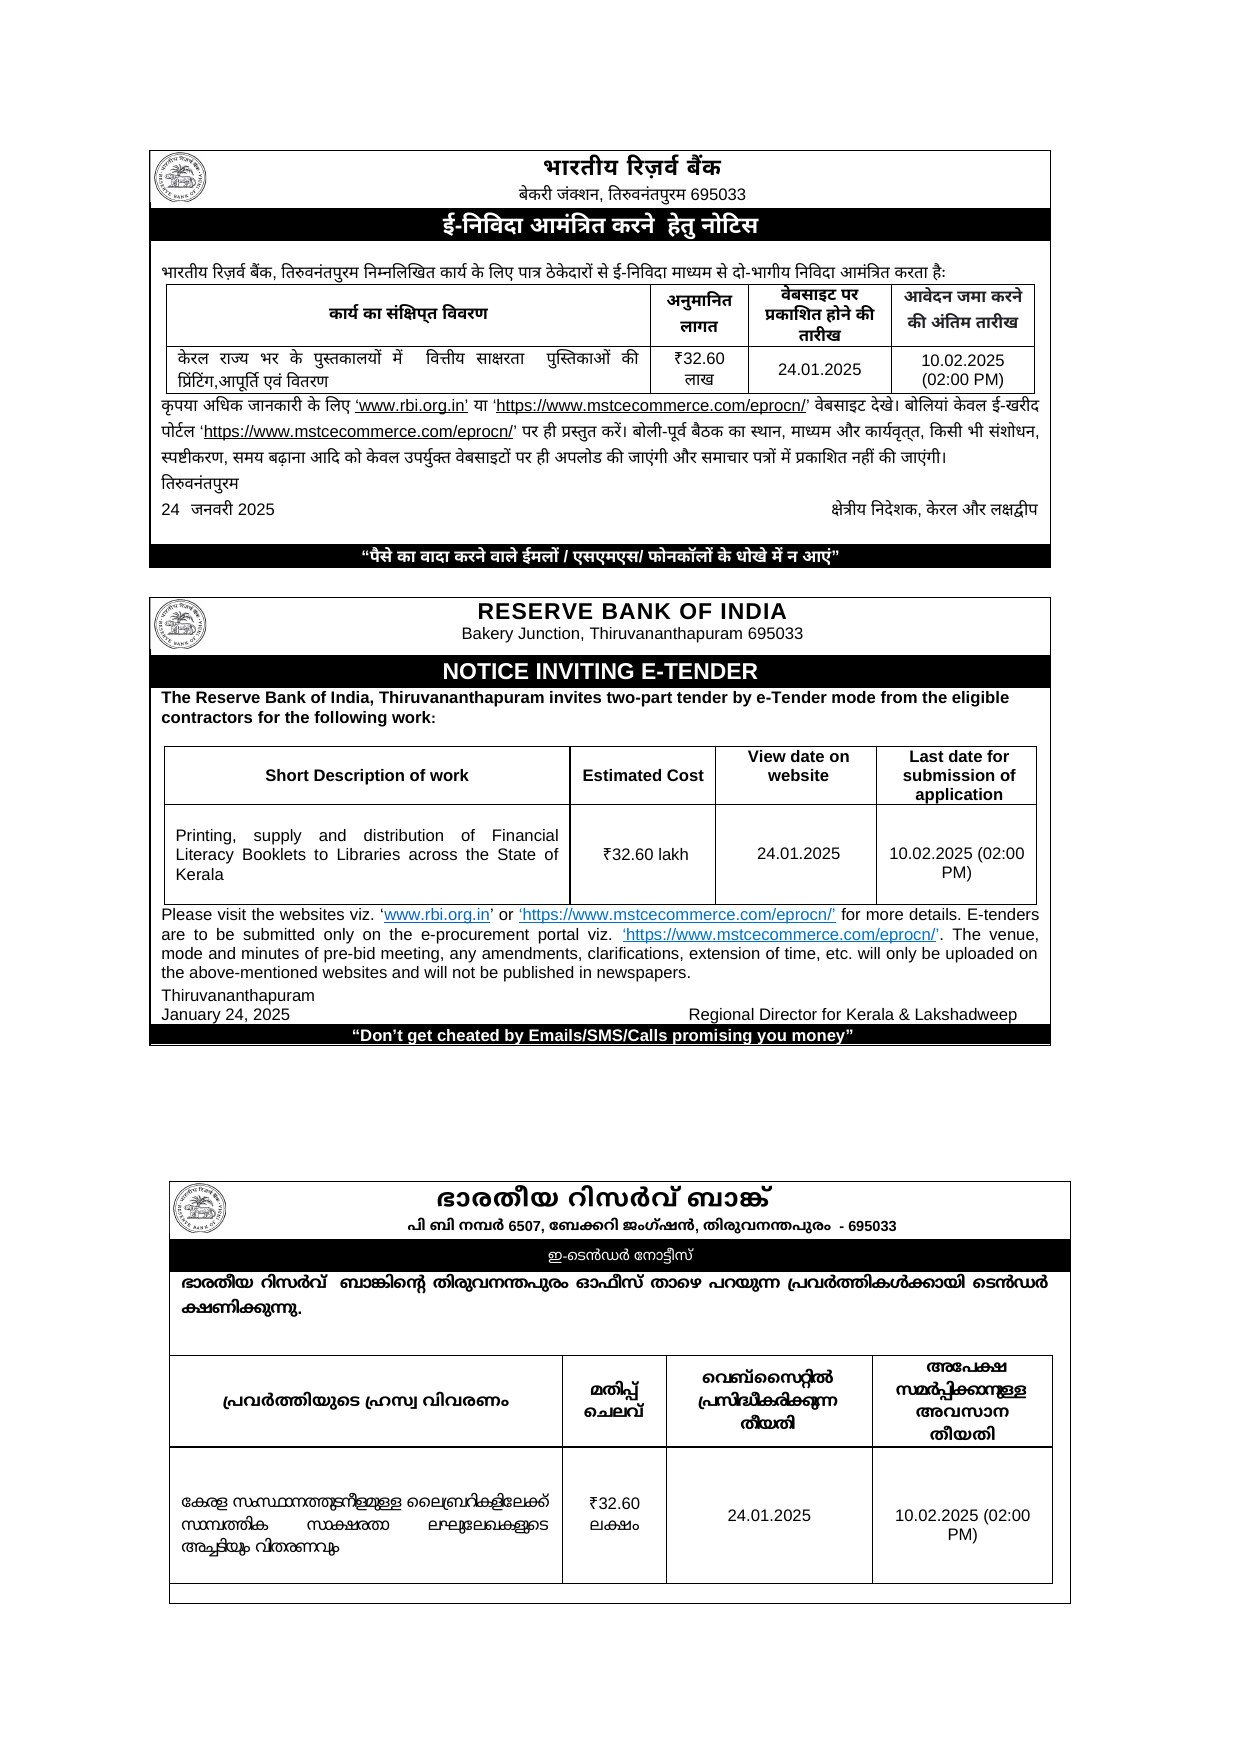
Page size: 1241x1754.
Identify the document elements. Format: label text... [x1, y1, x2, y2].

table_header ഭാരതീയ റിസർവ് ബാങ്ക് പി ബി നമ്പർ 6507, ബേക്കറി ജംഗ്ഷൻ, തിരുവനന്തപുരം - 695033 [170, 1182, 1070, 1239]
picture [169, 1182, 226, 1233]
table_cell ഇ-ടെൻഡർ നോട്ടീസ് [170, 1240, 1070, 1271]
picture [150, 151, 207, 202]
table_cell “Don’t get cheated by Emails/SMS/Calls promising you money” [151, 1025, 1050, 1044]
table_header भारतीय रिज़र्व बैंक बेकरी जंक्शन, तिरुवनंतपुरम 695033 [151, 151, 1050, 208]
table_cell “पैसे का वादा करने वाले ईमलों / एसएमएस/ फोनकॉलों के धोखे में न आएं” [151, 545, 1050, 567]
table_cell भारतीय रिज़र्व बैंक, तिरुवनंतपुरम निम्नलिखित कार्य के लिए पात्र ठेकेदारों से ई-निविदा माध्यम से दो-भागीय निविदा आमंत्रित करता हैः कृपया अधिक जानकारी के लिए ‘www.rbi.org.in’ या ‘https://www.mstcecommerce.com/eprocn/’ वेबसाइट देखे। बोलियां केवल ई-खरीद पोर्टल ‘https://www.mstcecommerce.com/eprocn/’ पर ही प्रस्तुत करें। बोली-पूर्व बैठक का स्थान, माध्यम और कार्यवृत्‍त, किसी भी संशोधन, स्पष्टीकरण, समय बढ़ाना आदि को केवल उपर्युक्त वेबसाइटों पर ही अपलोड की जाएंगी और समाचार पत्रों में प्रकाशित नहीं की जाएंगी। तिरुवनंतपुरम 24 जनवरी 2025 क्षेत्रीय निदेशक, केरल और लक्षद्वीप [151, 241, 1050, 543]
table_cell NOTICE INVITING E-TENDER [151, 656, 1050, 687]
table_cell The Reserve Bank of India, Thiruvananthapuram invites two-part tender by e-Tender mode from the eligible contractors for the following work: Please visit the websites viz. ‘www.rbi.org.in’ or ‘https://www.mstcecommerce.com/eprocn/’ for more details. E-tenders are to be submitted only on the e-procurement portal viz. ‘https://www.mstcecommerce.com/eprocn/’. The venue, mode and minutes of pre-bid meeting, any amendments, clarifications, extension of time, etc. will only be uploaded on the above-mentioned websites and will not be published in newspapers. Thiruvananthapuram January 24, 2025 Regional Director for Kerala & Lakshadweep [151, 688, 1050, 1024]
picture [150, 598, 207, 649]
table_header RESERVE BANK OF INDIA Bakery Junction, Thiruvananthapuram 695033 [151, 598, 1050, 655]
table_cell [170, 1272, 1070, 1603]
table_cell ई-निविदा आमंत्रित करने हेतु नोटिस [151, 209, 1050, 240]
